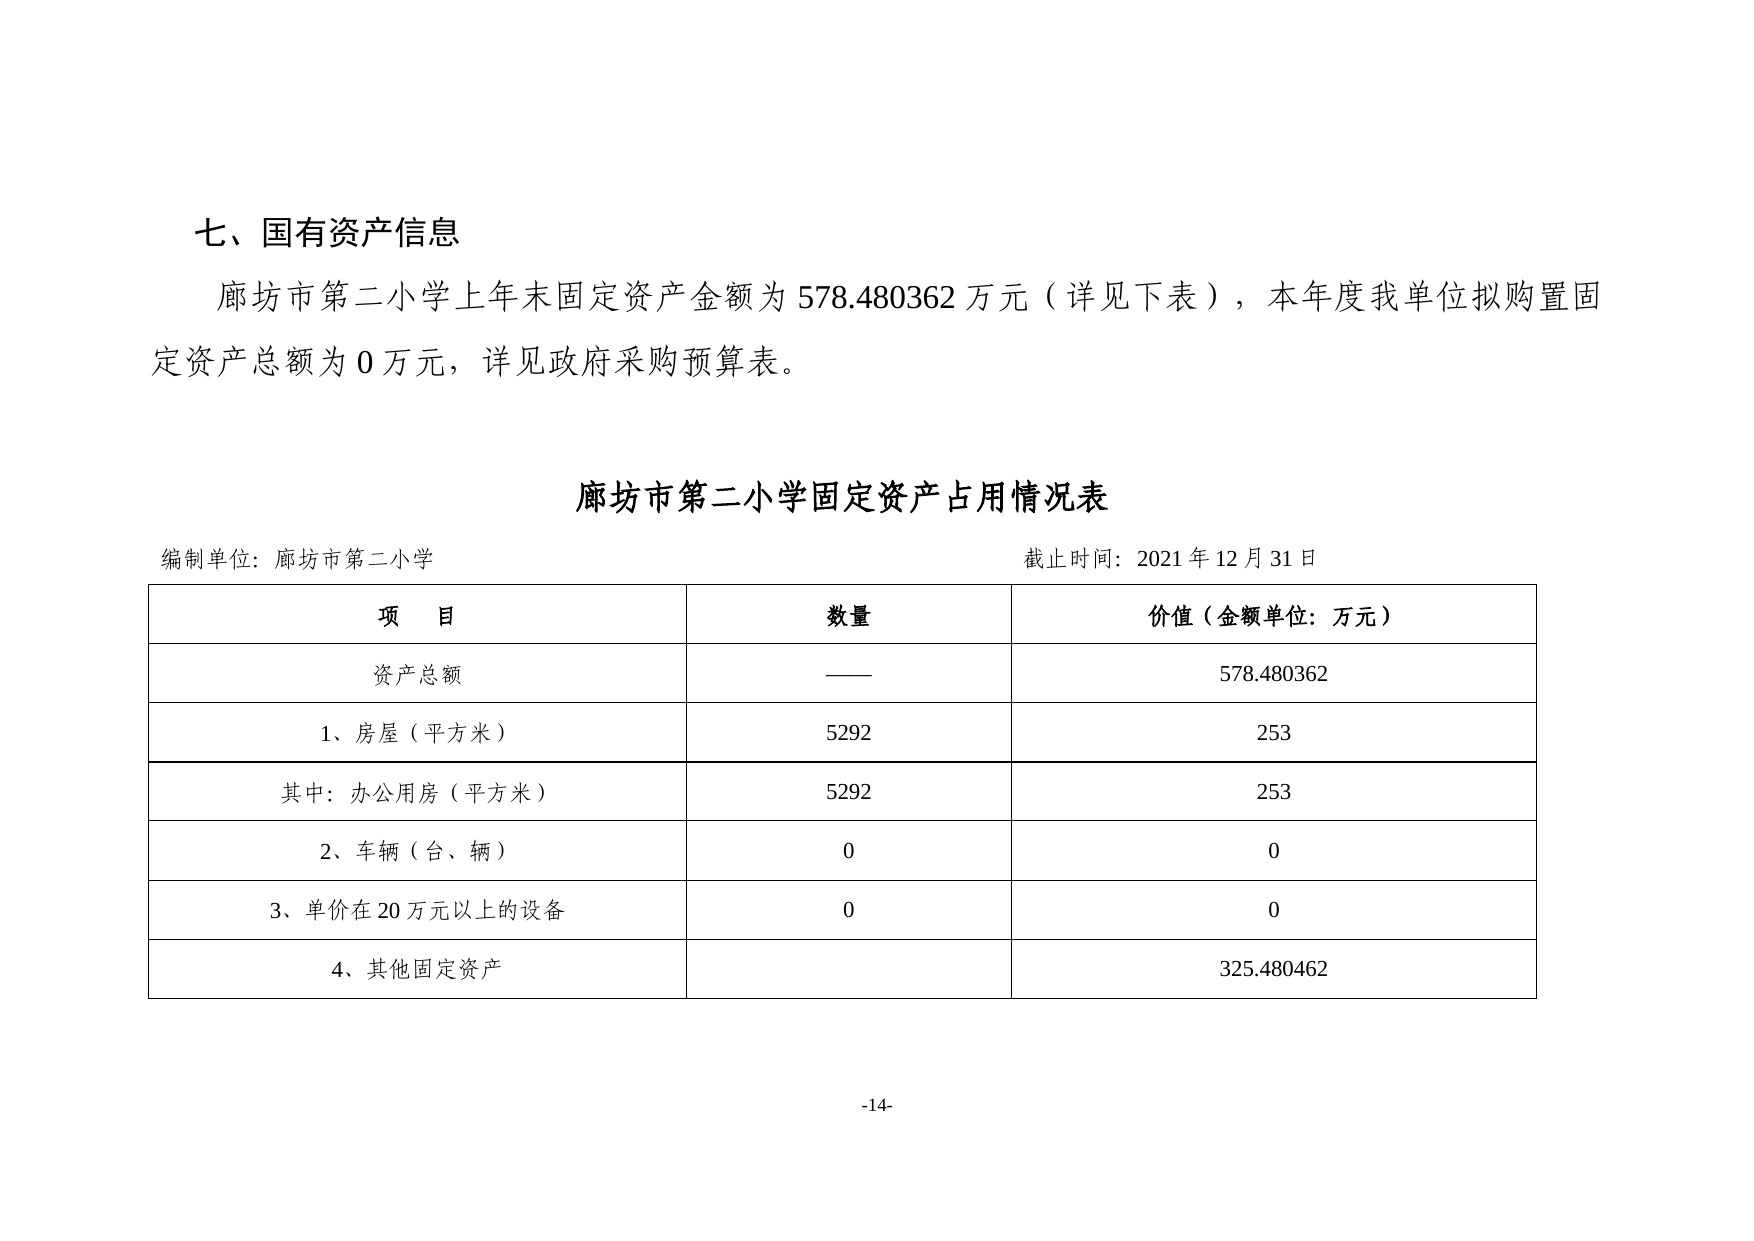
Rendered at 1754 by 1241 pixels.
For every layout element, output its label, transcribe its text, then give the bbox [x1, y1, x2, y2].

table_cell 4、其他固定资产 [149, 940, 686, 998]
table_cell 5292 [687, 703, 1011, 761]
table_cell 253 [1012, 763, 1536, 820]
table_cell 5292 [687, 763, 1011, 820]
table_cell —— [687, 644, 1011, 702]
table_cell 截止时间：2021年12月31日 [1011, 531, 1536, 584]
table_cell 578.480362 [1012, 644, 1536, 702]
table_cell 其中：办公用房（平方米） [149, 763, 686, 820]
table_cell 项 目 [149, 585, 686, 643]
table_cell 1、房屋（平方米） [149, 703, 686, 761]
table_cell 0 [1012, 821, 1536, 879]
table_header 廊坊市第二小学固定资产占用情况表 [149, 458, 1536, 531]
table_cell 编制单位：廊坊市第二小学 [149, 531, 1011, 584]
table_cell 3、单价在20万元以上的设备 [149, 881, 686, 938]
text 七、国有资产信息 [150, 198, 1604, 263]
text 廊坊市第二小学上年末固定资产金额为578.480362万元（详见下表），本年度我单位拟购置固定资产总额为0万元，详见政府采购预算表。 [150, 263, 1604, 393]
table_cell 253 [1012, 703, 1536, 761]
table_cell 2、车辆（台、辆） [149, 821, 686, 879]
table_cell 0 [687, 881, 1011, 938]
table_cell 325.480462 [1012, 940, 1536, 998]
table_cell [687, 940, 1011, 998]
table_cell 资产总额 [149, 644, 686, 702]
table_cell 价值（金额单位：万元） [1012, 585, 1536, 643]
table_cell 0 [687, 821, 1011, 879]
table_cell 数量 [687, 585, 1011, 643]
table_cell 0 [1012, 881, 1536, 938]
